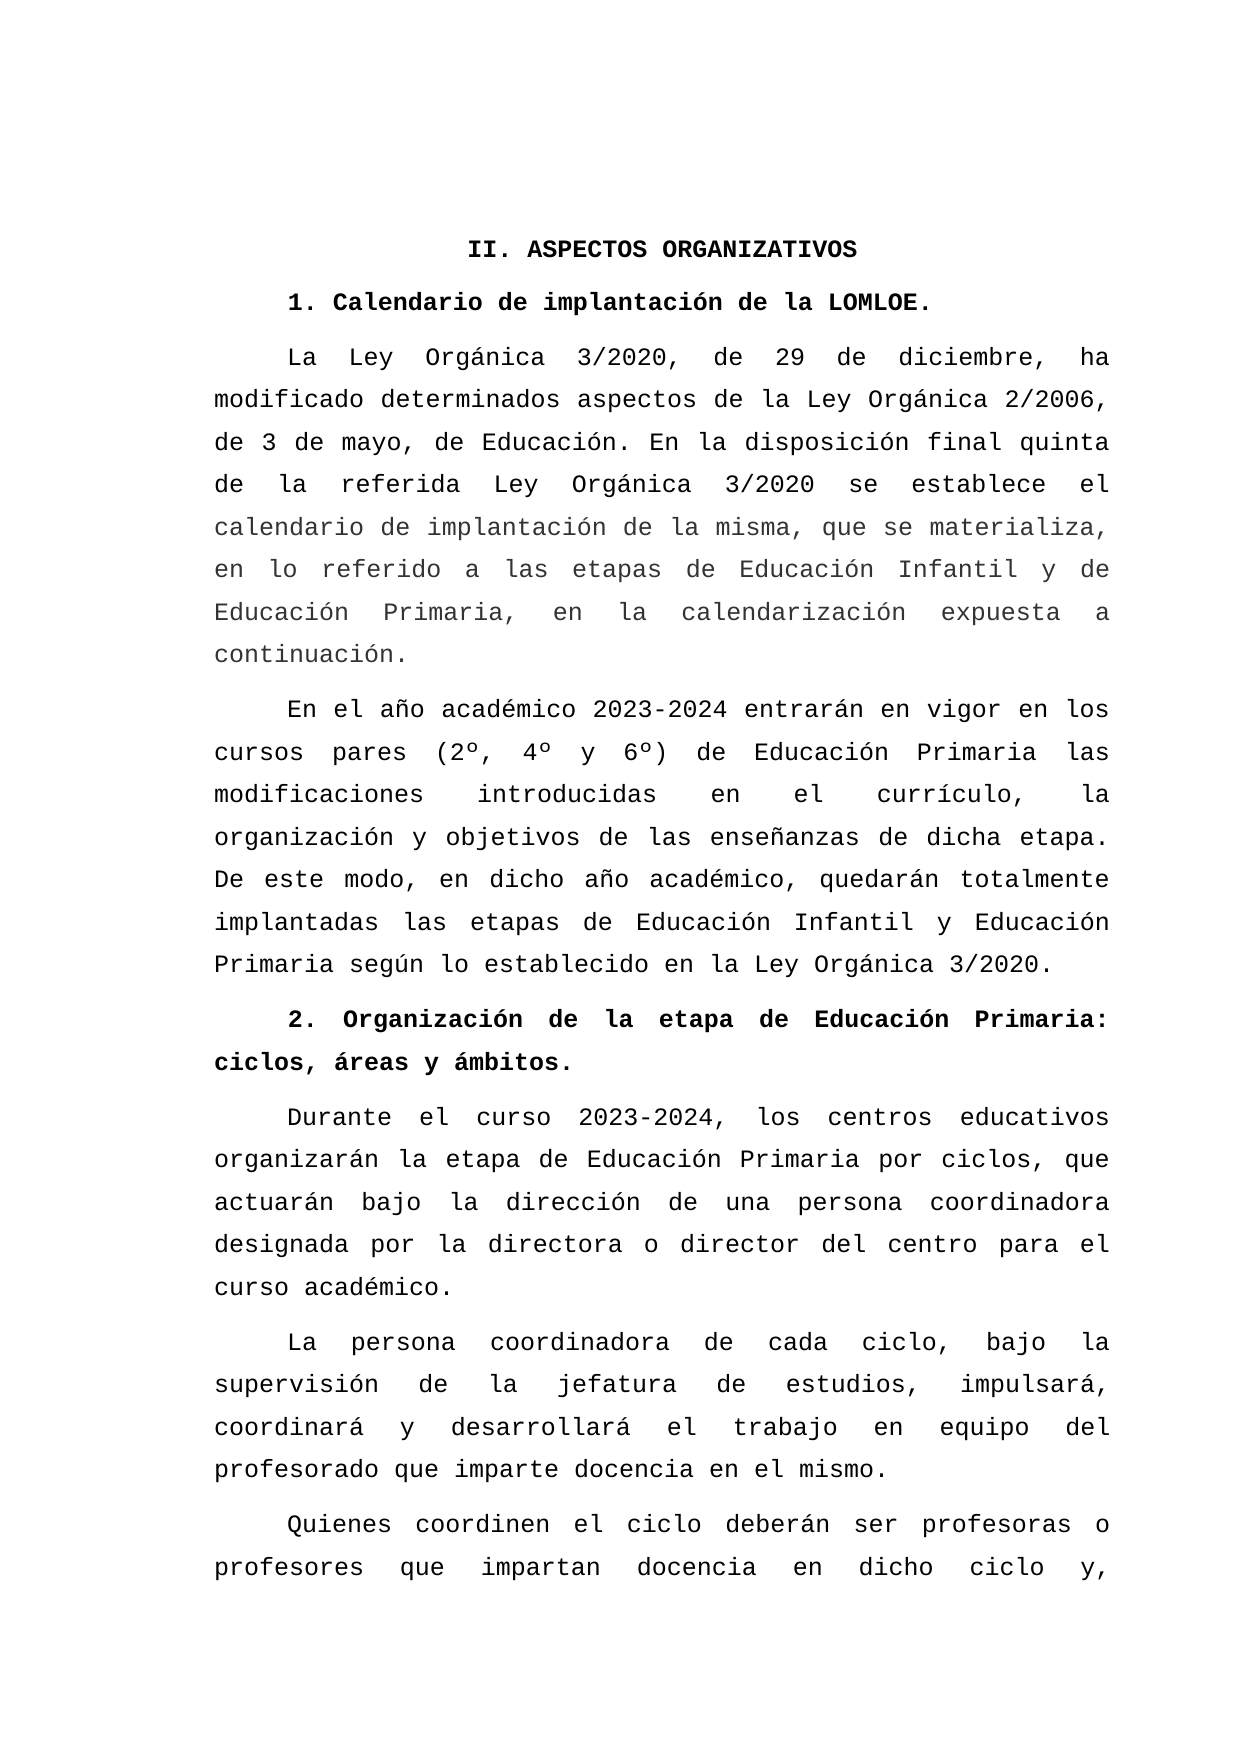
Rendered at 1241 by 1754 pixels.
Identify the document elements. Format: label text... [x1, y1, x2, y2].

text 1. Calendario de implantación de la LOMLOE. [214, 289, 1110, 318]
text 2. Organización de la etapa de Educación Primaria: ciclos, áreas y ámbitos. [214, 1007, 1110, 1078]
text II. ASPECTOS ORGANIZATIVOS [214, 236, 1110, 264]
text La Ley Orgánica 3/2020, de 29 de diciembre, ha modificado determinados aspectos de la Ley Orgánica 2/2006, de 3 de mayo, de Educación. En la disposición final quinta de la referida Ley Orgánica 3/2020 se establece el calendario de implantación de la misma, que se materializa, en lo referido a las etapas de Educación Infantil y de Educación Primaria, en la calendarización expuesta a continuación. [214, 344, 1110, 670]
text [214, 1512, 1110, 1583]
text La persona coordinadora de cada ciclo, bajo la supervisión de la jefatura de estudios, impulsará, coordinará y desarrollará el trabajo en equipo del profesorado que imparte docencia en el mismo. [214, 1329, 1110, 1485]
text En el año académico 2023-2024 entrarán en vigor en los cursos pares (2º, 4º y 6º) de Educación Primaria las modificaciones introducidas en el currículo, la organización y objetivos de las enseñanzas de dicha etapa. De este modo, en dicho año académico, quedarán totalmente implantadas las etapas de Educación Infantil y Educación Primaria según lo establecido en la Ley Orgánica 3/2020. [214, 697, 1110, 980]
text Durante el curso 2023-2024, los centros educativos organizarán la etapa de Educación Primaria por ciclos, que actuarán bajo la dirección de una persona coordinadora designada por la directora o director del centro para el curso académico. [214, 1104, 1110, 1303]
